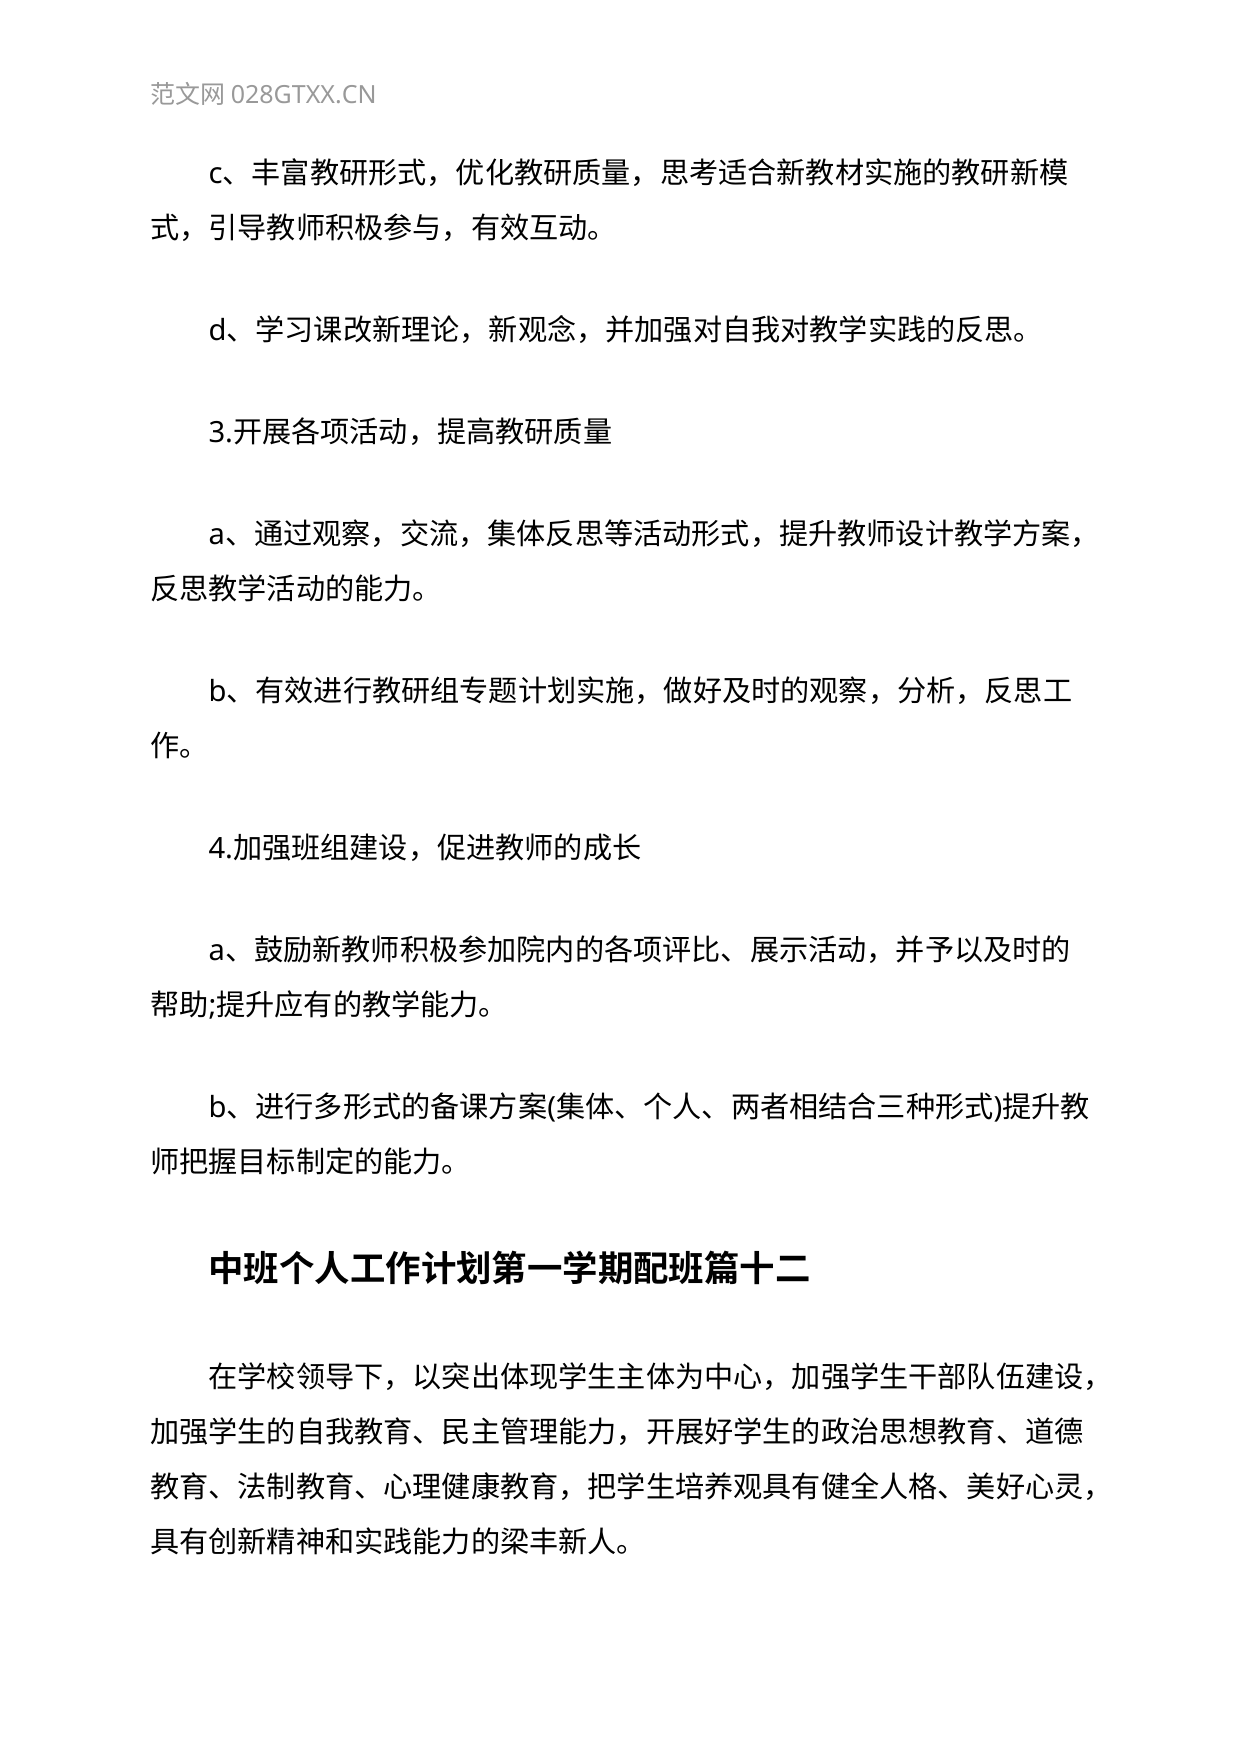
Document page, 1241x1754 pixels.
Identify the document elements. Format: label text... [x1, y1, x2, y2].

text 在学校领导下，以突出体现学生主体为中心，加强学生干部队伍建设，加强学生的自我教育、民主管理能力，开展好学生的政治思想教育、道德教育、法制教育、心理健康教育，把学生培养观具有健全人格、美好心灵，具有创新精神和实践能力的梁丰新人。 [150, 1353, 1090, 1560]
text 4.加强班组建设，促进教师的成长 [150, 824, 1090, 867]
text a、鼓励新教师积极参加院内的各项评比、展示活动，并予以及时的帮助;提升应有的教学能力。 [150, 926, 1090, 1024]
text b、进行多形式的备课方案(集体、个人、两者相结合三种形式)提升教师把握目标制定的能力。 [150, 1083, 1090, 1181]
text a、通过观察，交流，集体反思等活动形式，提升教师设计教学方案，反思教学活动的能力。 [150, 511, 1090, 608]
text d、学习课改新理论，新观念，并加强对自我对教学实践的反思。 [150, 307, 1090, 349]
text c、丰富教研形式，优化教研质量，思考适合新教材实施的教研新模式，引导教师积极参与，有效互动。 [150, 150, 1090, 247]
text 3.开展各项活动，提高教研质量 [150, 409, 1090, 451]
text b、有效进行教研组专题计划实施，做好及时的观察，分析，反思工作。 [150, 667, 1090, 765]
text 中班个人工作计划第一学期配班篇十二 [150, 1240, 1090, 1291]
